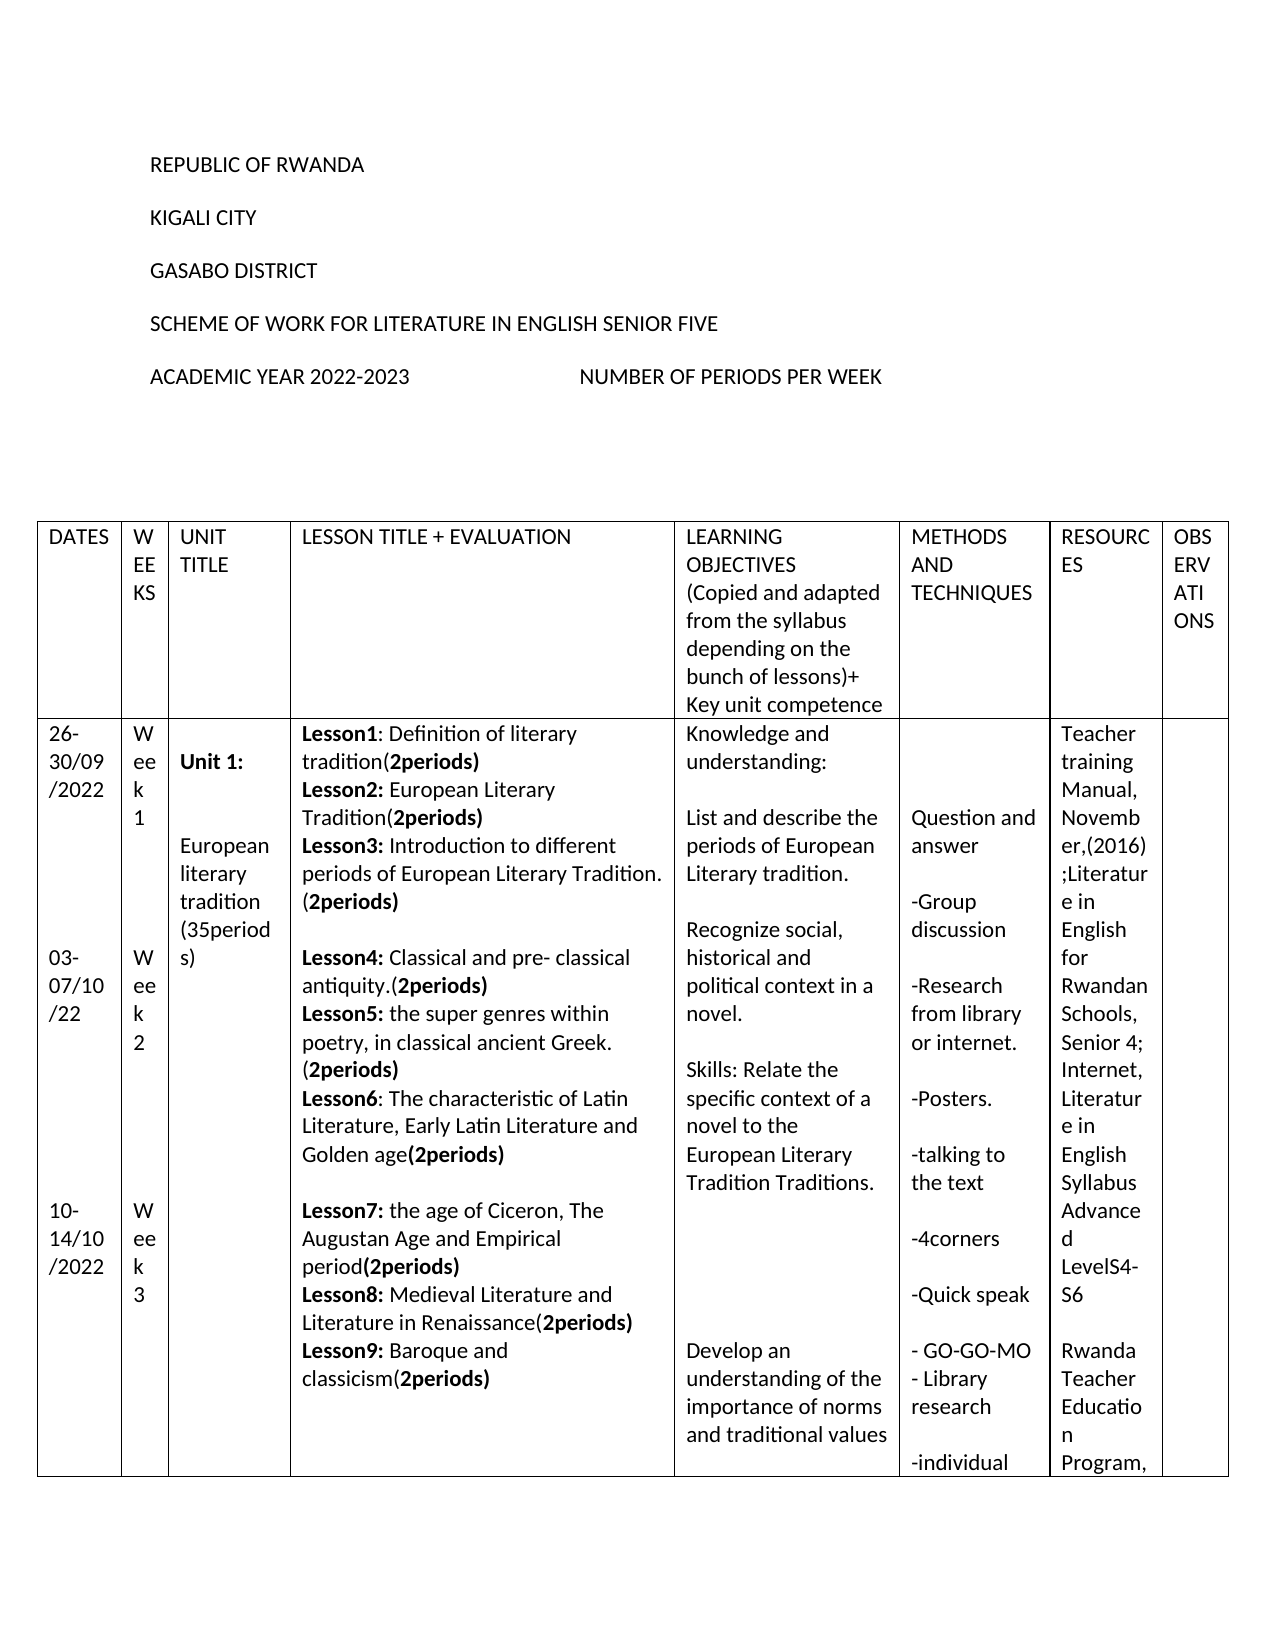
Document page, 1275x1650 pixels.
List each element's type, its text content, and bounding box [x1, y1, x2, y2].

table_header LESSON TITLE + EVALUATION [291, 522, 674, 718]
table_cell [122, 719, 168, 1476]
table_header METHODS AND TECHNIQUES [900, 522, 1049, 718]
table_header WEEKS [122, 522, 168, 718]
table_header UNIT TITLE [169, 522, 290, 718]
table_header DATES [38, 522, 121, 718]
table_header OBSERVATIONS [1163, 522, 1228, 718]
text ACADEMIC YEAR 2022-2023 NUMBER OF PERIODS PER WEEK [150, 362, 1125, 390]
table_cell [900, 719, 1049, 1476]
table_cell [169, 719, 290, 1476]
table_cell [1163, 719, 1228, 1476]
table_header RESOURCES [1051, 522, 1162, 718]
text GASABO DISTRICT [150, 256, 1125, 284]
text KIGALI CITY [150, 203, 1125, 231]
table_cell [291, 719, 674, 1476]
text SCHEME OF WORK FOR LITERATURE IN ENGLISH SENIOR FIVE [150, 309, 1125, 337]
text REPUBLIC OF RWANDA [150, 150, 1125, 178]
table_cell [1051, 719, 1162, 1476]
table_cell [38, 719, 121, 1476]
table_header LEARNING OBJECTIVES (Copied and adapted from the syllabus depending on the bunch of lessons)+ Key unit competence [675, 522, 899, 718]
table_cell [675, 719, 899, 1476]
